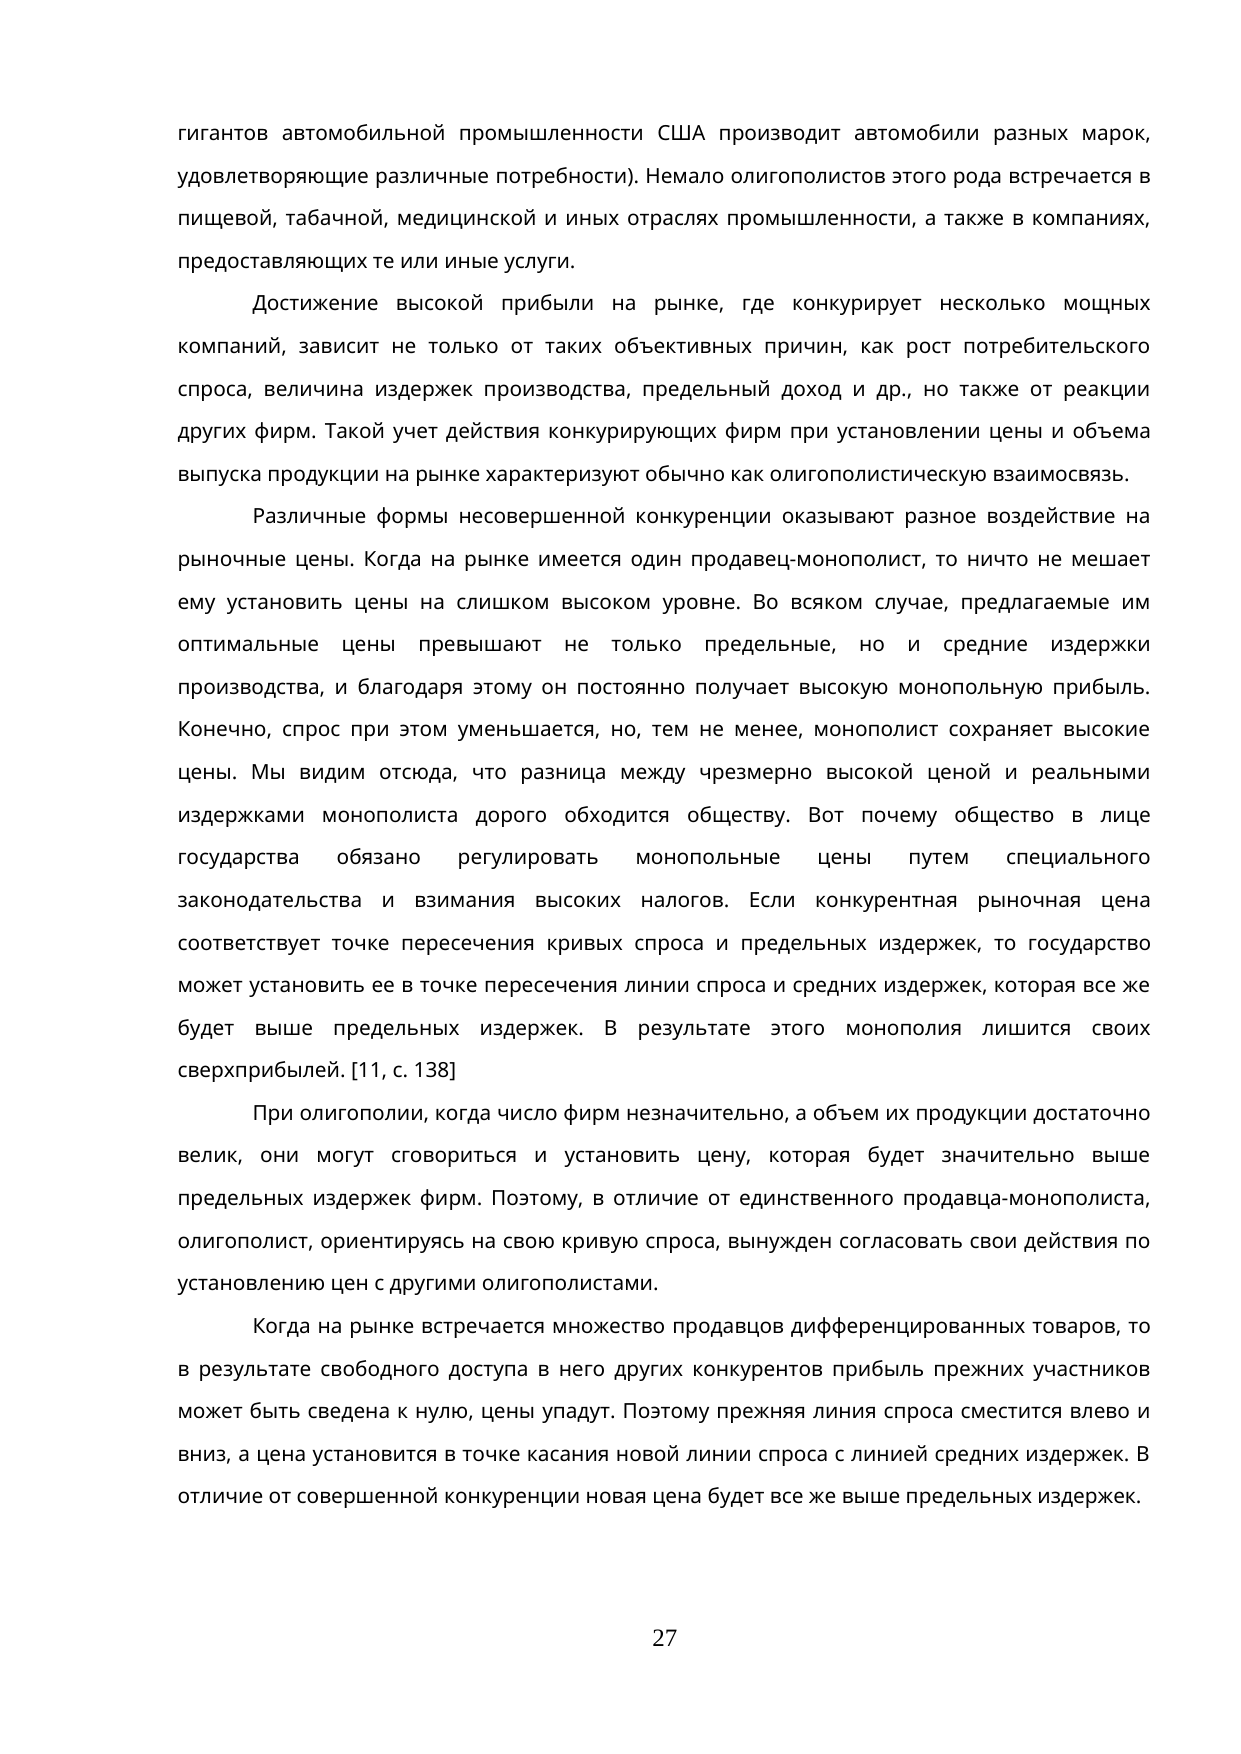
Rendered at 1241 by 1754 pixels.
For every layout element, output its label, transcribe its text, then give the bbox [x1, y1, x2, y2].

text Достижение высокой прибыли на рынке, где конкурирует несколько мощных компаний, зависит не только от таких объективных причин, как рост потребительского спроса, величина издержек производства, предельный доход и др., но также от реакции других фирм. Такой учет действия конкурирующих фирм при установлении цены и объема выпуска продукции на рынке характеризуют обычно как олигополистическую взаимосвязь. [177, 288, 1152, 487]
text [177, 118, 1152, 274]
text При олигополии, когда число фирм незначительно, а объем их продукции достаточно велик, они могут сговориться и установить цену, которая будет значительно выше предельных издержек фирм. Поэтому, в отличие от единственного продавца-монополиста, олигополист, ориентируясь на свою кривую спроса, вынужден согласовать свои действия по установлению цен с другими олигополистами. [177, 1098, 1152, 1297]
text Различные формы несовершенной конкуренции оказывают разное воздействие на рыночные цены. Когда на рынке имеется один продавец-монополист, то ничто не мешает ему установить цены на слишком высоком уровне. Во всяком случае, предлагаемые им оптимальные цены превышают не только предельные, но и средние издержки производства, и благодаря этому он постоянно получает высокую монопольную прибыль. Конечно, спрос при этом уменьшается, но, тем не менее, монополист сохраняет высокие цены. Мы видим отсюда, что разница между чрезмерно высокой ценой и реальными издержками монополиста дорого обходится обществу. Вот почему общество в лице государства обязано регулировать монопольные цены путем специального законодательства и взимания высоких налогов. Если конкурентная рыночная цена соответствует точке пересечения кривых спроса и предельных издержек, то государство может установить ее в точке пересечения линии спроса и средних издержек, которая все же будет выше предельных издержек. В результате этого монополия лишится своих сверхприбылей. [11, с. 138] [177, 502, 1152, 1084]
text Когда на рынке встречается множество продавцов дифференцированных товаров, то в результате свободного доступа в него других конкурентов прибыль прежних участников может быть сведена к нулю, цены упадут. Поэтому прежняя линия спроса сместится влево и вниз, а цена установится в точке касания новой линии спроса с линией средних издержек. В отличие от совершенной конкуренции новая цена будет все же выше предельных издержек. [177, 1311, 1152, 1510]
